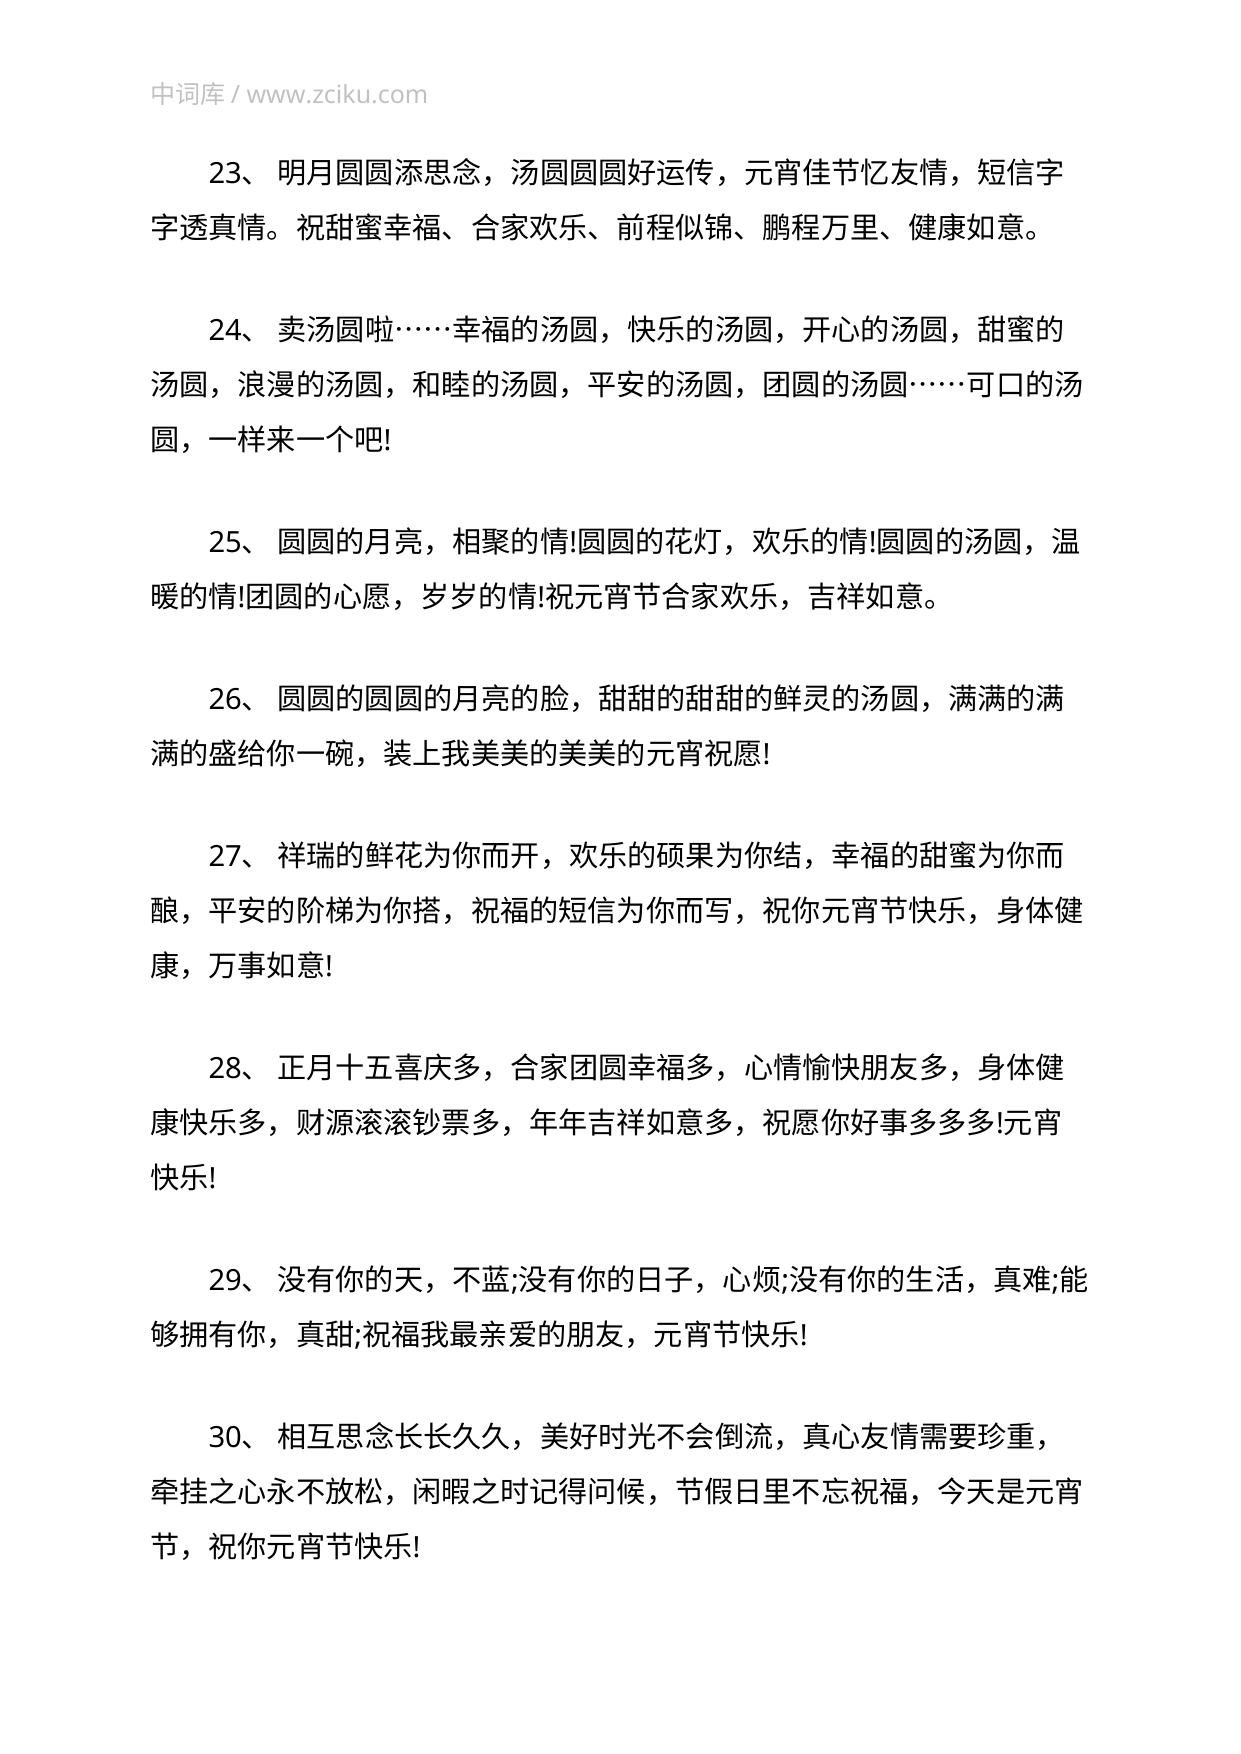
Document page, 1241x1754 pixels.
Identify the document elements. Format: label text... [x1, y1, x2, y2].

text 26、 圆圆的圆圆的月亮的脸，甜甜的甜甜的鲜灵的汤圆，满满的满满的盛给你一碗，装上我美美的美美的元宵祝愿! [150, 676, 1090, 773]
text 27、 祥瑞的鲜花为你而开，欢乐的硕果为你结，幸福的甜蜜为你而酿，平安的阶梯为你搭，祝福的短信为你而写，祝你元宵节快乐，身体健康，万事如意! [150, 833, 1090, 985]
text 23、 明月圆圆添思念，汤圆圆圆好运传，元宵佳节忆友情，短信字字透真情。祝甜蜜幸福、合家欢乐、前程似锦、鹏程万里、健康如意。 [150, 150, 1090, 247]
text 30、 相互思念长长久久，美好时光不会倒流，真心友情需要珍重，牵挂之心永不放松，闲暇之时记得问候，节假日里不忘祝福，今天是元宵节，祝你元宵节快乐! [150, 1413, 1090, 1566]
text 25、 圆圆的月亮，相聚的情!圆圆的花灯，欢乐的情!圆圆的汤圆，温暖的情!团圆的心愿，岁岁的情!祝元宵节合家欢乐，吉祥如意。 [150, 519, 1090, 616]
text 29、 没有你的天，不蓝;没有你的日子，心烦;没有你的生活，真难;能够拥有你，真甜;祝福我最亲爱的朋友，元宵节快乐! [150, 1256, 1090, 1354]
text 24、 卖汤圆啦……幸福的汤圆，快乐的汤圆，开心的汤圆，甜蜜的汤圆，浪漫的汤圆，和睦的汤圆，平安的汤圆，团圆的汤圆……可口的汤圆，一样来一个吧! [150, 307, 1090, 459]
text 28、 正月十五喜庆多，合家团圆幸福多，心情愉快朋友多，身体健康快乐多，财源滚滚钞票多，年年吉祥如意多，祝愿你好事多多多!元宵快乐! [150, 1044, 1090, 1197]
